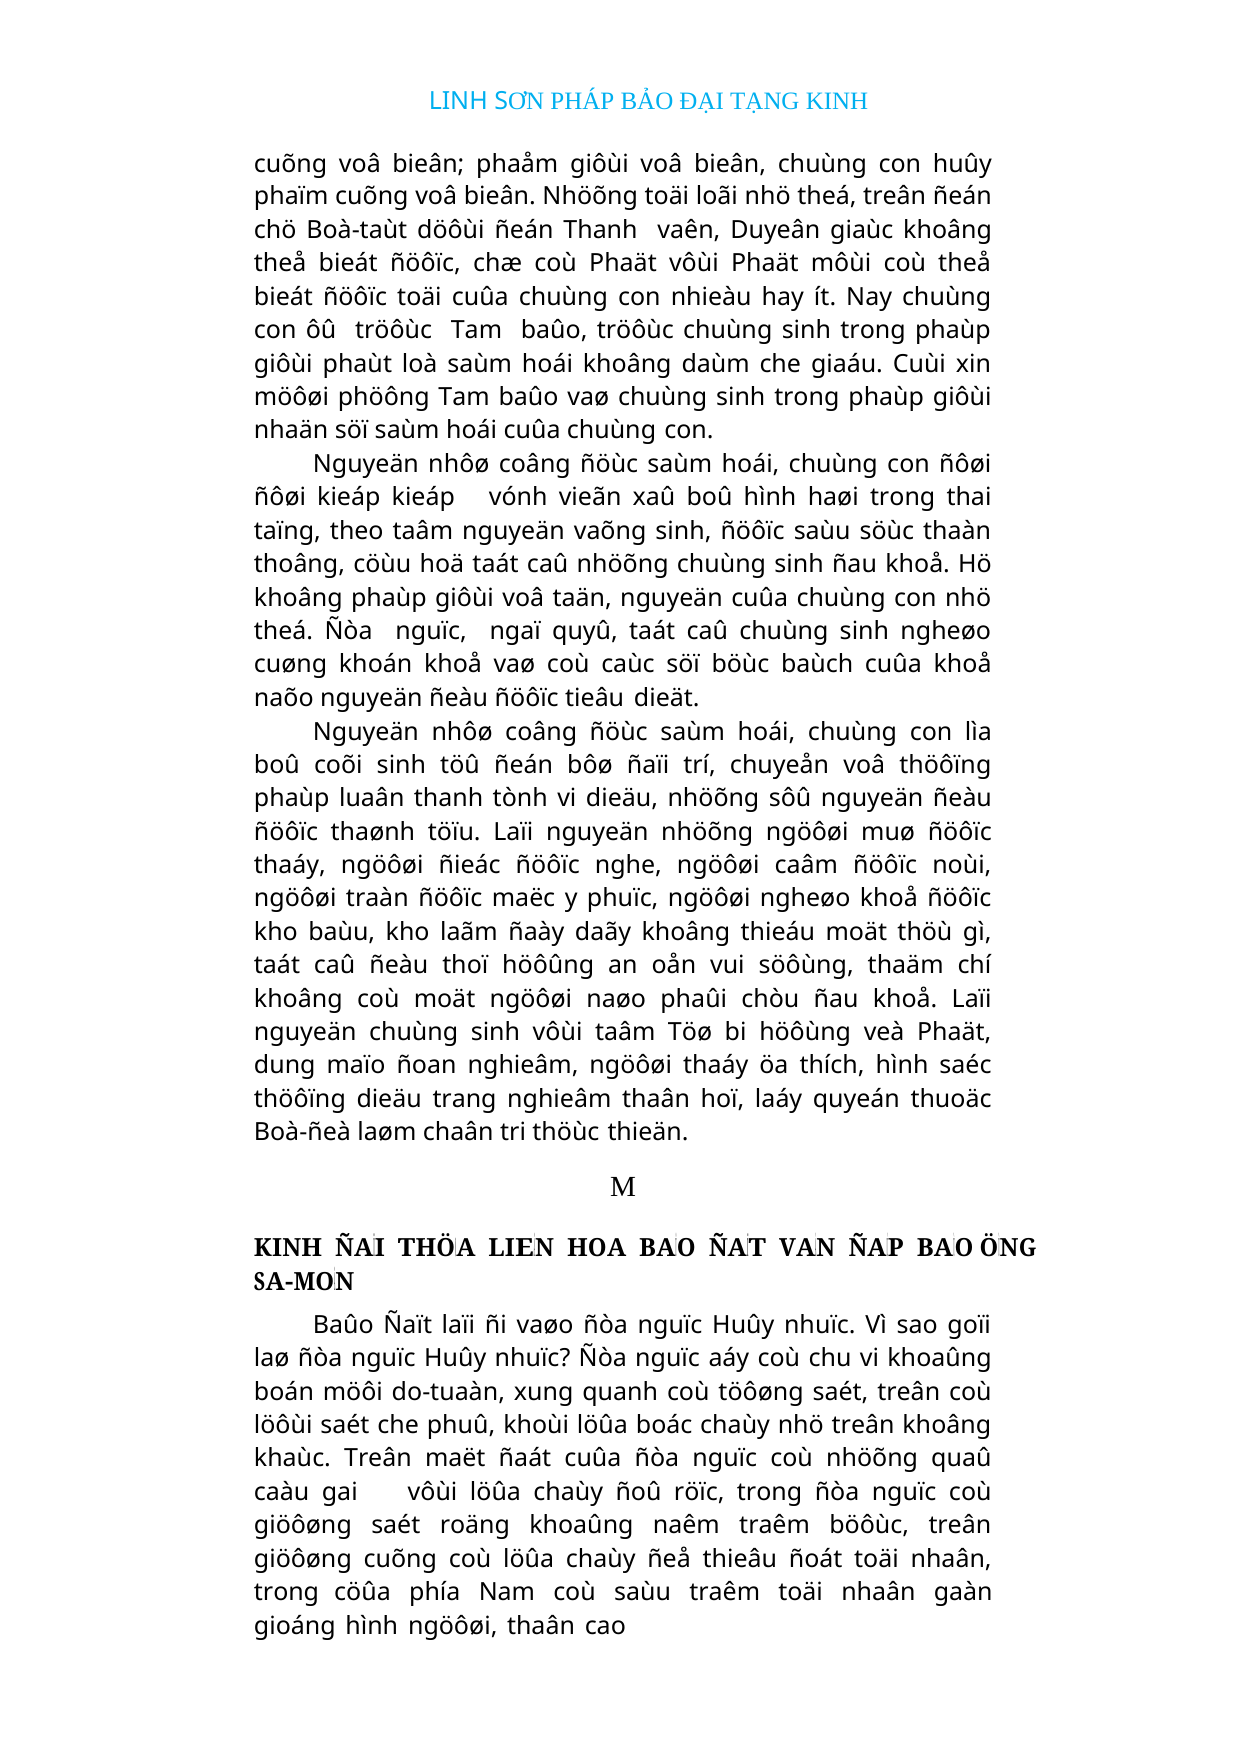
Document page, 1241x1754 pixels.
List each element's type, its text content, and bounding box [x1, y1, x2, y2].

subtitle KINH ÑAÏI THÖØA LIEÂN HOA BAÛO ÑAÏT VAÁN ÑAÙP BAÙO ÖÙNG SA-MOÂN [254, 1229, 1048, 1297]
text Nguyeän nhôø coâng ñöùc saùm hoái, chuùng con lìa boû coõi sinh töû ñeán bôø ñaïi trí, chuyeån voâ thöôïng phaùp luaân thanh tònh vi dieäu, nhöõng sôû nguyeän ñeàu ñöôïc thaønh töïu. Laïi nguyeän nhöõng ngöôøi muø ñöôïc thaáy, ngöôøi ñieác ñöôïc nghe, ngöôøi caâm ñöôïc noùi, ngöôøi traàn ñöôïc maëc y phuïc, ngöôøi ngheøo khoå ñöôïc kho baùu, kho laãm ñaày daãy khoâng thieáu moät thöù gì, taát caû ñeàu thoï höôûng an oån vui söôùng, thaäm chí khoâng coù moät ngöôøi naøo phaûi chòu ñau khoå. Laïi nguyeän chuùng sinh vôùi taâm Töø bi höôùng veà Phaät, dung maïo ñoan nghieâm, ngöôøi thaáy öa thích, hình saéc thöôïng dieäu trang nghieâm thaân hoï, laáy quyeán thuoäc Boà-ñeà laøm chaân tri thöùc thieän. [254, 713, 992, 1148]
text cuõng voâ bieân; phaåm giôùi voâ bieân, chuùng con huûy phaïm cuõng voâ bieân. Nhöõng toäi loãi nhö theá, treân ñeán chö Boà-taùt döôùi ñeán Thanh vaên, Duyeân giaùc khoâng theå bieát ñöôïc, chæ coù Phaät vôùi Phaät môùi coù theå bieát ñöôïc toäi cuûa chuùng con nhieàu hay ít. Nay chuùng con ôû tröôùc Tam baûo, tröôùc chuùng sinh trong phaùp giôùi phaùt loà saùm hoái khoâng daùm che giaáu. Cuùi xin möôøi phöông Tam baûo vaø chuùng sinh trong phaùp giôùi nhaän söï saùm hoái cuûa chuùng con. [254, 145, 992, 446]
text Baûo Ñaït laïi ñi vaøo ñòa nguïc Huûy nhuïc. Vì sao goïi laø ñòa nguïc Huûy nhuïc? Ñòa nguïc aáy coù chu vi khoaûng boán möôi do-tuaàn, xung quanh coù töôøng saét, treân coù löôùi saét che phuû, khoùi löûa boác chaùy nhö treân khoâng khaùc. Treân maët ñaát cuûa ñòa nguïc coù nhöõng quaû caàu gai vôùi löûa chaùy ñoû röïc, trong ñòa nguïc coù giöôøng saét roäng khoaûng naêm traêm böôùc, treân giöôøng cuõng coù löûa chaùy ñeå thieâu ñoát toäi nhaân, trong cöûa phía Nam coù saùu traêm toäi nhaân gaàn gioáng hình ngöôøi, thaân cao [254, 1307, 992, 1641]
text M [180, 1169, 1065, 1202]
text Nguyeän nhôø coâng ñöùc saùm hoái, chuùng con ñôøi ñôøi kieáp kieáp vónh vieãn xaû boû hình haøi trong thai taïng, theo taâm nguyeän vaõng sinh, ñöôïc saùu söùc thaàn thoâng, cöùu hoä taát caû nhöõng chuùng sinh ñau khoå. Hö khoâng phaùp giôùi voâ taän, nguyeän cuûa chuùng con nhö theá. Ñòa nguïc, ngaï quyû, taát caû chuùng sinh ngheøo cuøng khoán khoå vaø coù caùc söï böùc baùch cuûa khoå naõo nguyeän ñeàu ñöôïc tieâu dieät. [254, 446, 992, 713]
